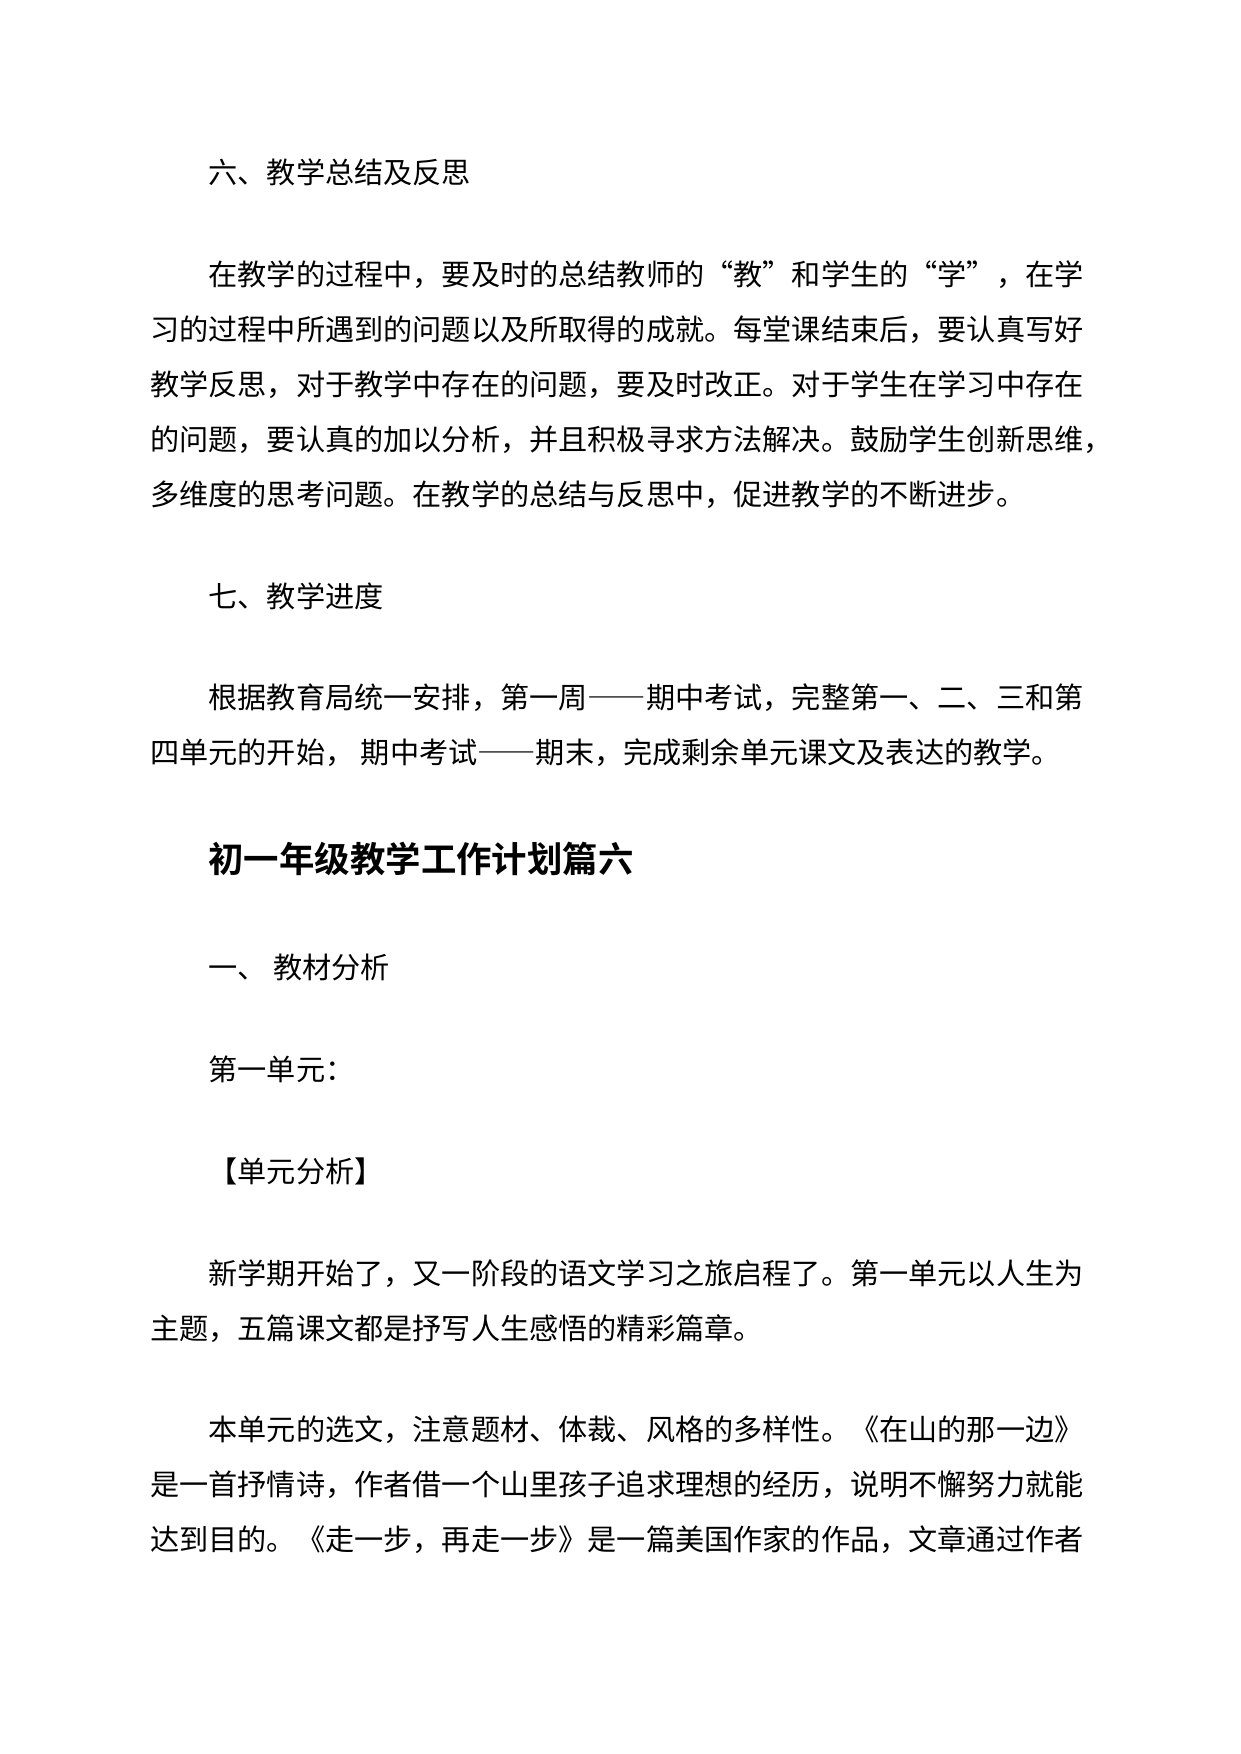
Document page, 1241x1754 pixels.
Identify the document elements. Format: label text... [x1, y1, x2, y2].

text 七、教学进度 [150, 573, 1090, 615]
text 第一单元： [150, 1047, 1090, 1089]
text 在教学的过程中，要及时的总结教师的“教”和学生的“学”，在学习的过程中所遇到的问题以及所取得的成就。每堂课结束后，要认真写好教学反思，对于教学中存在的问题，要及时改正。对于学生在学习中存在的问题，要认真的加以分析，并且积极寻求方法解决。鼓励学生创新思维，多维度的思考问题。在教学的总结与反思中，促进教学的不断进步。 [150, 252, 1090, 514]
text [150, 1407, 1090, 1559]
text 一、 教材分析 [150, 945, 1090, 987]
text 初一年级教学工作计划篇六 [150, 832, 1090, 883]
text 根据教育局统一安排，第一周——期中考试，完整第一、二、三和第四单元的开始， 期中考试——期末，完成剩余单元课文及表达的教学。 [150, 675, 1090, 772]
text 六、教学总结及反思 [150, 150, 1090, 192]
text 【单元分析】 [150, 1148, 1090, 1191]
text 新学期开始了，又一阶段的语文学习之旅启程了。第一单元以人生为主题，五篇课文都是抒写人生感悟的精彩篇章。 [150, 1250, 1090, 1347]
